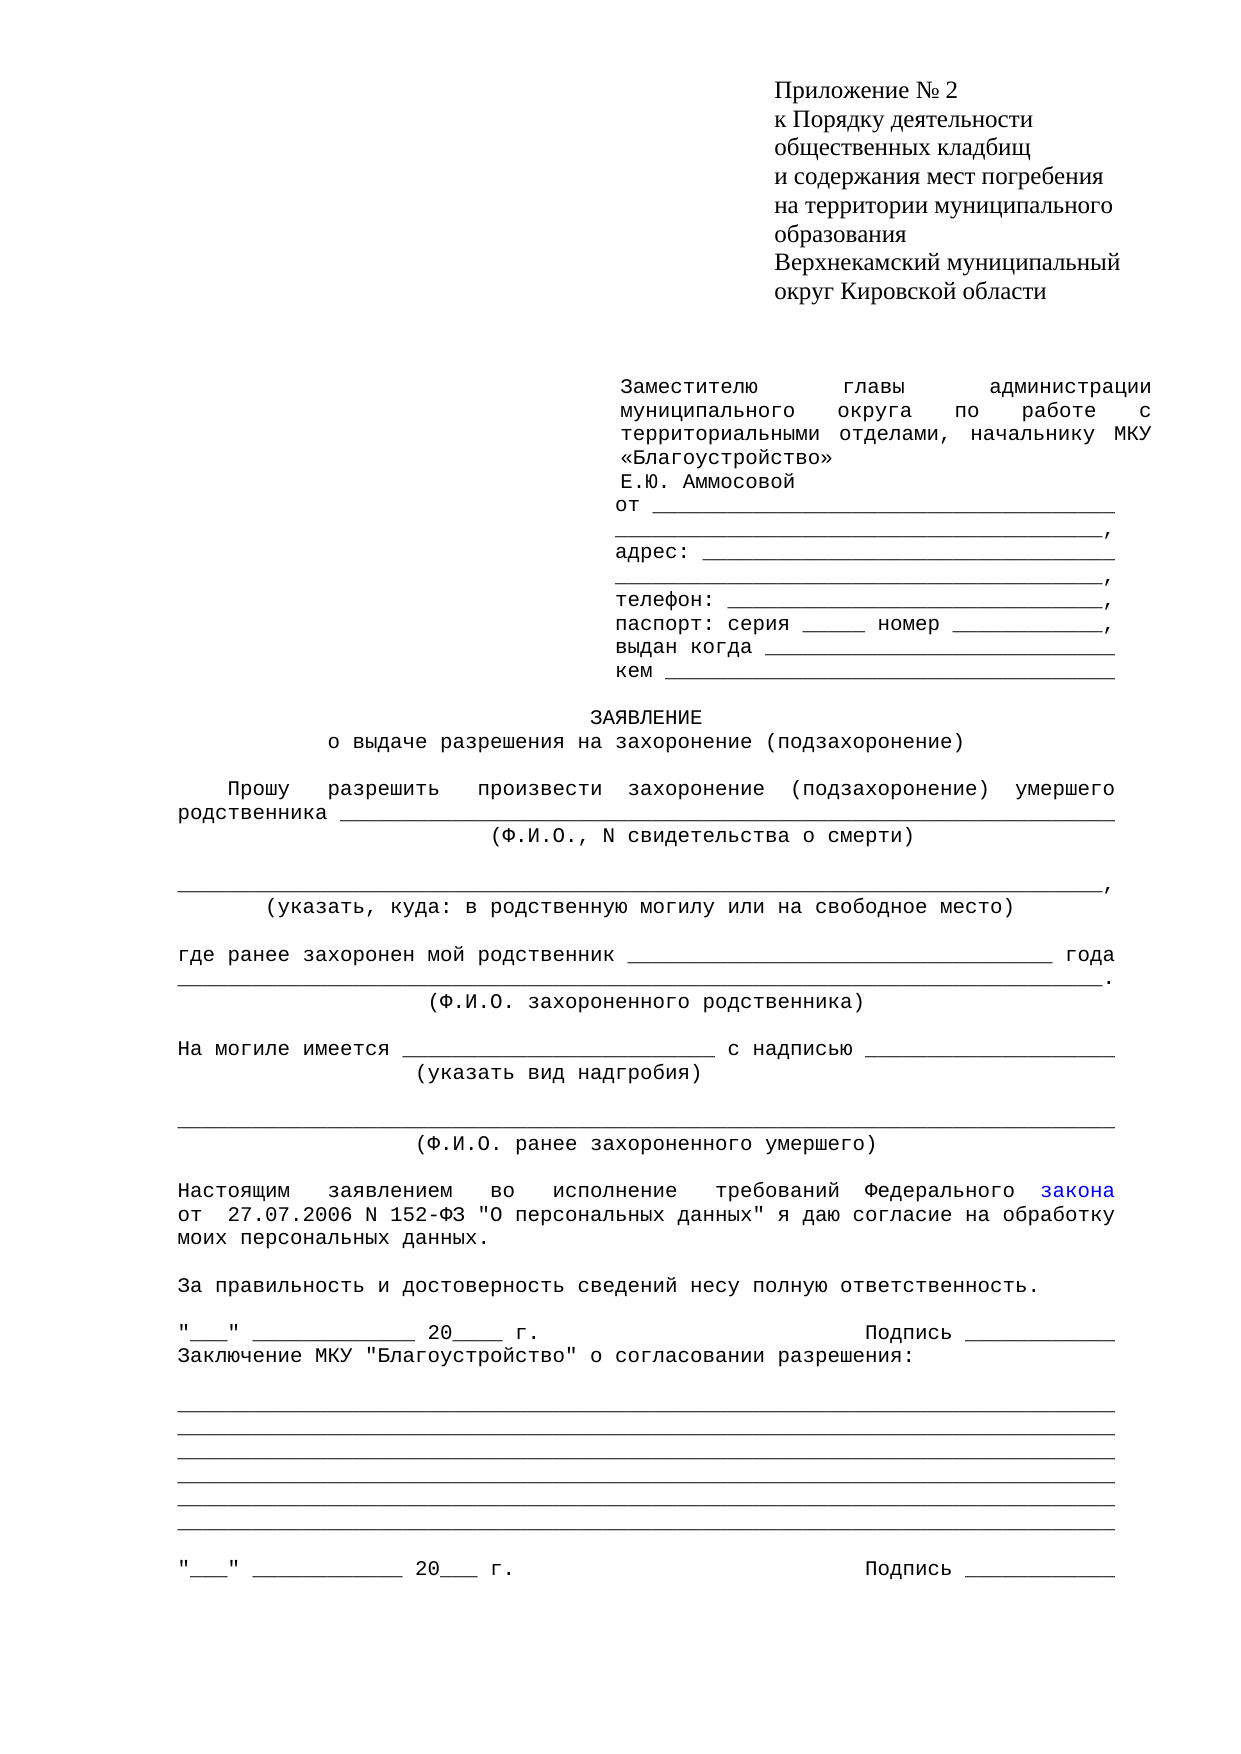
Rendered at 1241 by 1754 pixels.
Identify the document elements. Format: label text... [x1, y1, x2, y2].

text ___________________________________________________________________________ [177, 1464, 1152, 1487]
text (указать, куда: в родственную могилу или на свободное место) [177, 896, 1152, 920]
text "___" ____________ 20___ г. Подпись ____________ [177, 1558, 1152, 1582]
text Заместителю главы администрации муниципального округа по работе с территориальными отделами, начальнику МКУ «Благоустройство» Е.Ю. Аммосовой [620, 352, 1152, 494]
text ___________________________________________________________________________ [177, 1416, 1152, 1440]
text ___________________________________________________________________________ [177, 1440, 1152, 1464]
text Прошу разрешить произвести захоронение (подзахоронение) умершего [177, 778, 1152, 802]
text ЗАЯВЛЕНИЕ [177, 707, 1152, 731]
text кем ____________________________________ [177, 660, 1152, 683]
text о выдаче разрешения на захоронение (подзахоронение) [177, 731, 1152, 754]
text родственника ______________________________________________________________ [177, 802, 1152, 825]
text адрес: _________________________________ [177, 542, 1152, 565]
text (указать вид надгробия) [177, 1062, 1152, 1085]
table_header Приложение № 2 к Порядку деятельности общественных кладбищ и содержания мест погребения на территории муниципального образования Верхнекамский муниципальный округ Кировской области [763, 75, 1145, 351]
text ___________________________________________________________________________ [177, 1393, 1152, 1416]
text Настоящим заявлением во исполнение требований Федерального закона [177, 1180, 1152, 1204]
text За правильность и достоверность сведений несу полную ответственность. [177, 1274, 1152, 1298]
text от _____________________________________ [177, 494, 1152, 518]
text Заключение МКУ "Благоустройство" о согласовании разрешения: [177, 1346, 1152, 1369]
text моих персональных данных. [177, 1227, 1152, 1251]
text (Ф.И.О., N свидетельства о смерти) [177, 825, 1152, 849]
text (Ф.И.О. захороненного родственника) [177, 991, 1152, 1014]
text ___________________________________________________________________________ [177, 1511, 1152, 1535]
text где ранее захоронен мой родственник __________________________________ года [177, 943, 1152, 967]
text от 27.07.2006 N 152-ФЗ "О персональных данных" я даю согласие на обработку [177, 1204, 1152, 1227]
text выдан когда ____________________________ [177, 636, 1152, 660]
text паспорт: серия _____ номер ____________, [177, 612, 1152, 636]
text __________________________________________________________________________. [177, 967, 1152, 991]
text ___________________________________________________________________________ [177, 1109, 1152, 1133]
text _______________________________________, [177, 518, 1152, 542]
text (Ф.И.О. ранее захороненного умершего) [177, 1133, 1152, 1156]
text ___________________________________________________________________________ [177, 1487, 1152, 1511]
text _______________________________________, [177, 565, 1152, 589]
text На могиле имеется _________________________ с надписью ____________________ [177, 1038, 1152, 1062]
text телефон: ______________________________, [177, 589, 1152, 612]
text __________________________________________________________________________, [177, 873, 1152, 896]
text "___" _____________ 20____ г. Подпись ____________ [177, 1322, 1152, 1346]
